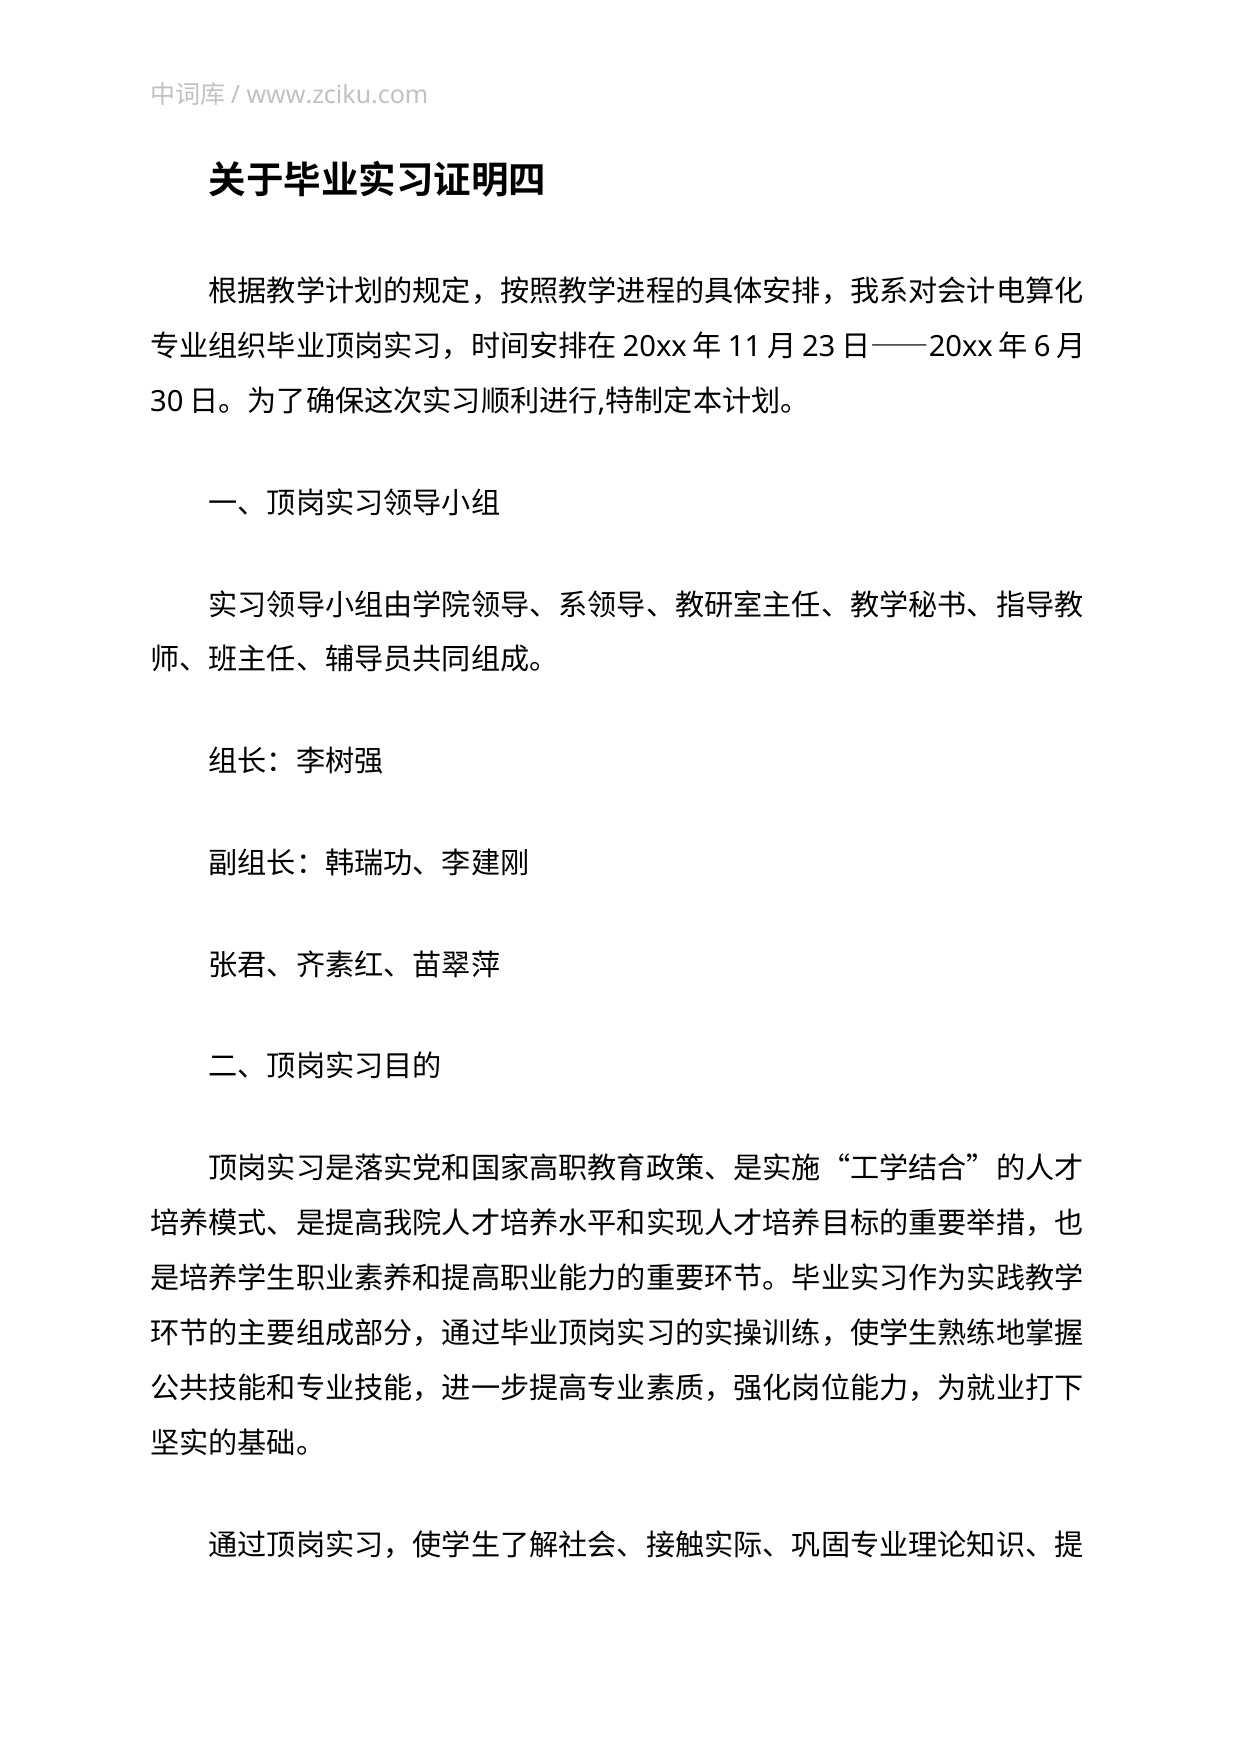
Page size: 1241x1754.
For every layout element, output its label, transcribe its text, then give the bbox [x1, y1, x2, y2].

text 根据教学计划的规定，按照教学进程的具体安排，我系对会计电算化专业组织毕业顶岗实习，时间安排在20xx年11月23日——20xx年6月30日。为了确保这次实习顺利进行,特制定本计划。 [150, 267, 1090, 420]
text 组长：李树强 [150, 738, 1090, 780]
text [150, 1521, 1090, 1563]
text 张君、齐素红、苗翠萍 [150, 941, 1090, 983]
text 顶岗实习是落实党和国家高职教育政策、是实施“工学结合”的人才培养模式、是提高我院人才培养水平和实现人才培养目标的重要举措，也是培养学生职业素养和提高职业能力的重要环节。毕业实习作为实践教学环节的主要组成部分，通过毕业顶岗实习的实操训练，使学生熟练地掌握公共技能和专业技能，进一步提高专业素质，强化岗位能力，为就业打下坚实的基础。 [150, 1145, 1090, 1462]
text 副组长：韩瑞功、李建刚 [150, 839, 1090, 882]
text 一、顶岗实习领导小组 [150, 479, 1090, 522]
text 关于毕业实习证明四 [150, 150, 1090, 204]
text 二、顶岗实习目的 [150, 1043, 1090, 1085]
text 实习领导小组由学院领导、系领导、教研室主任、教学秘书、指导教师、班主任、辅导员共同组成。 [150, 581, 1090, 678]
